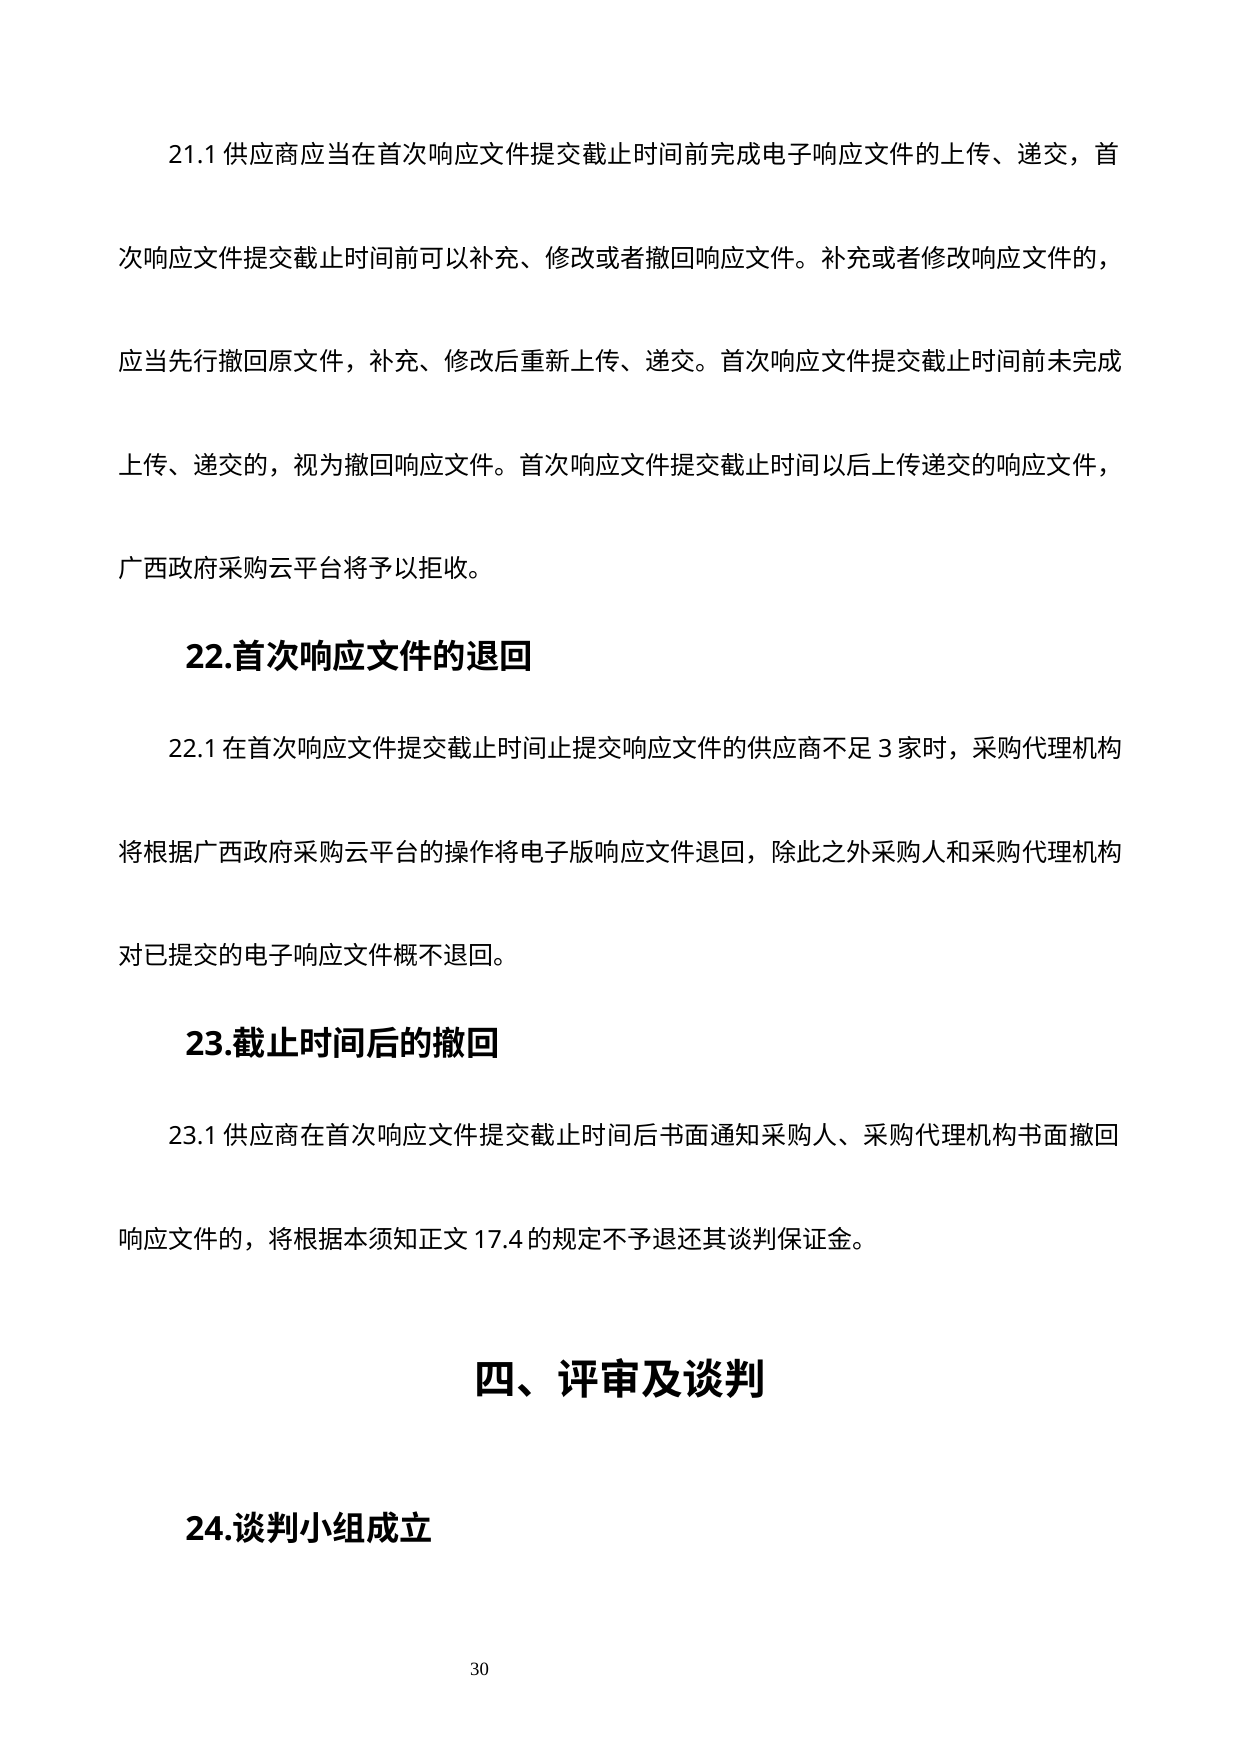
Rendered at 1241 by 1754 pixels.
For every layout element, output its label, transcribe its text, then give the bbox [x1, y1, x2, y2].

text 22.首次响应文件的退回 [118, 619, 1122, 688]
text 24.谈判小组成立 [118, 1492, 1122, 1561]
text 21.1供应商应当在首次响应文件提交截止时间前完成电子响应文件的上传、递交，首次响应文件提交截止时间前可以补充、修改或者撤回响应文件。补充或者修改响应文件的，应当先行撤回原文件，补充、修改后重新上传、递交。首次响应文件提交截止时间前未完成上传、递交的，视为撤回响应文件。首次响应文件提交截止时间以后上传递交的响应文件，广西政府采购云平台将予以拒收。 [118, 118, 1122, 601]
text 四、评审及谈判 [118, 1341, 1122, 1410]
text 23.1供应商在首次响应文件提交截止时间后书面通知采购人、采购代理机构书面撤回响应文件的，将根据本须知正文17.4的规定不予退还其谈判保证金。 [118, 1099, 1122, 1272]
text 22.1在首次响应文件提交截止时间止提交响应文件的供应商不足3家时，采购代理机构将根据广西政府采购云平台的操作将电子版响应文件退回，除此之外采购人和采购代理机构对已提交的电子响应文件概不退回。 [118, 712, 1122, 988]
text 23.截止时间后的撤回 [118, 1006, 1122, 1075]
